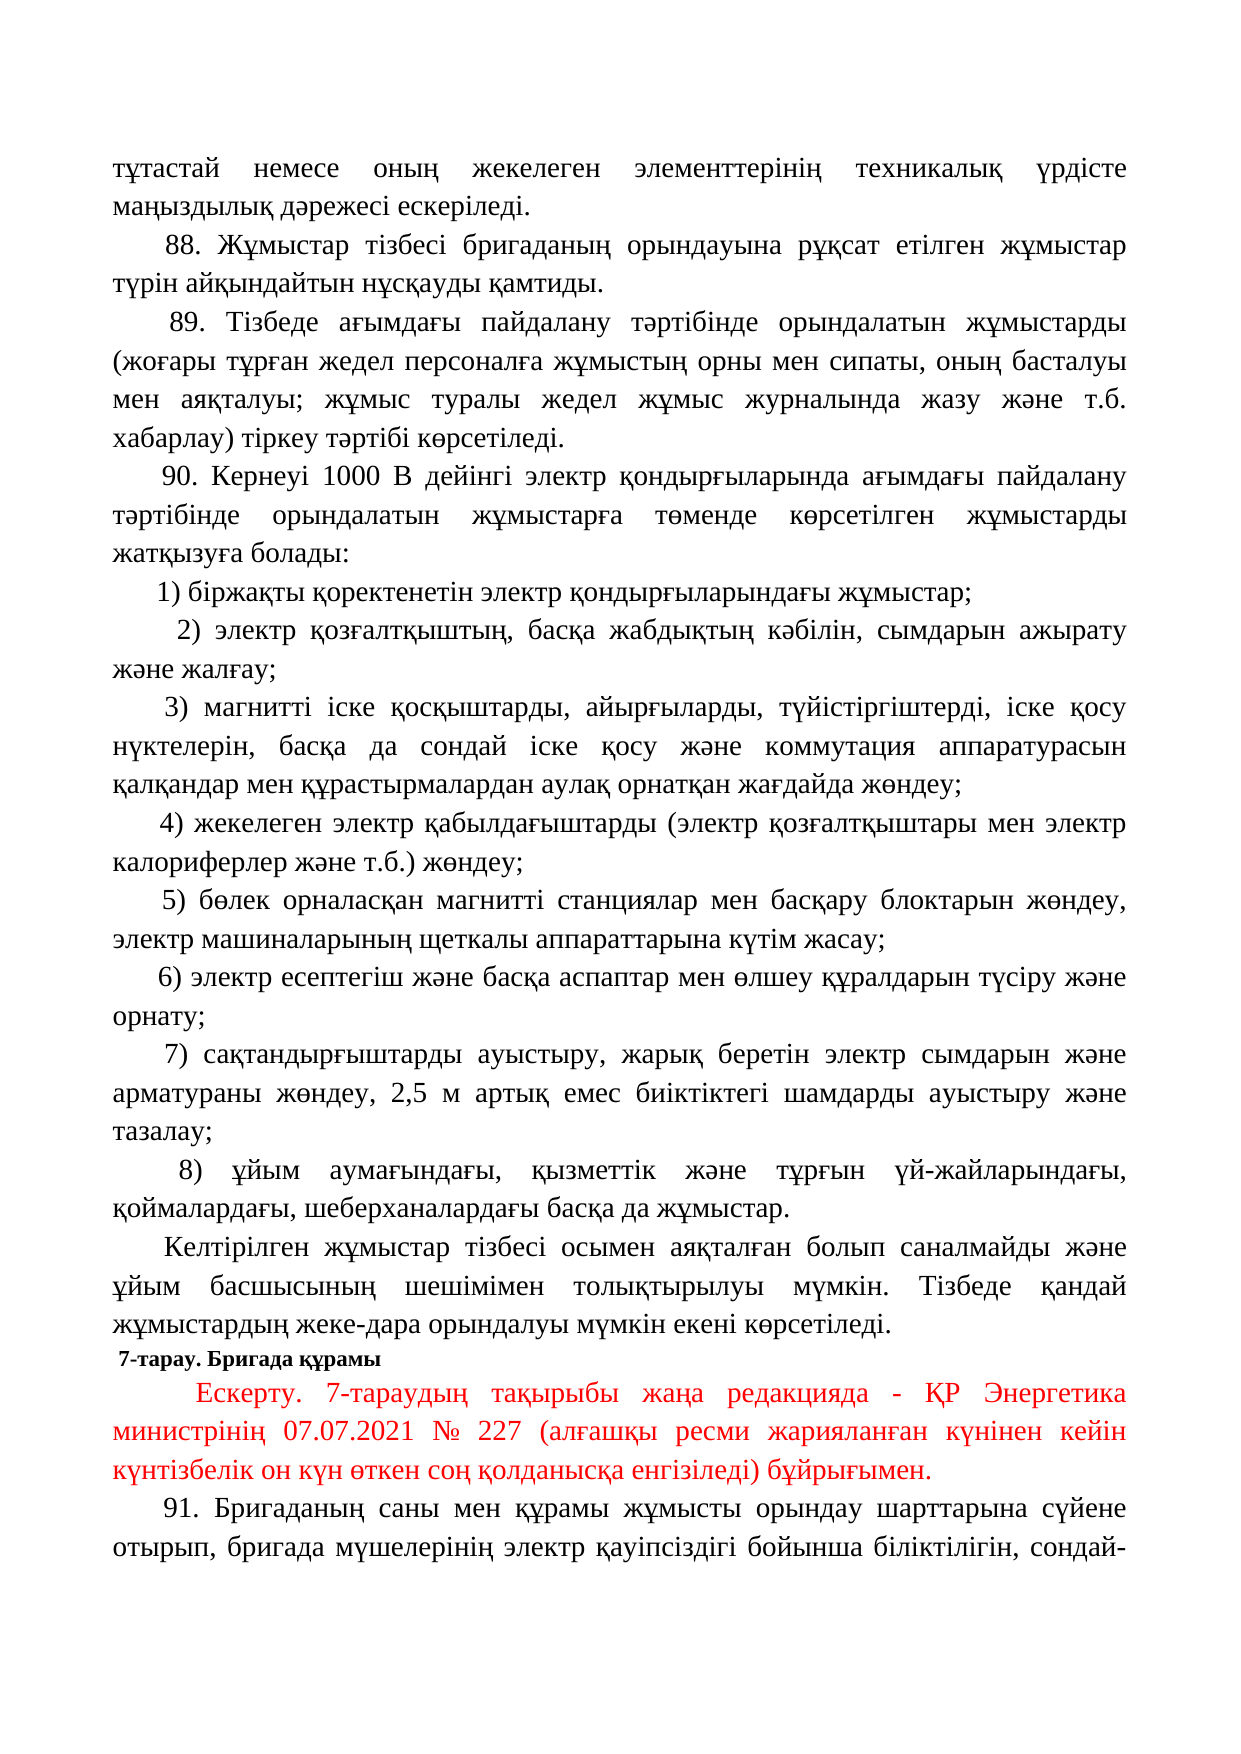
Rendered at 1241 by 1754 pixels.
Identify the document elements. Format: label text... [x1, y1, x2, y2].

text 7) сақтандырғыштарды ауыстыру, жарық беретін электр сымдарын және арматураны жөндеу, 2,5 м артық емес биіктіктегі шамдарды ауыстыру және тазалау; [112, 1036, 1128, 1147]
text 3) магнитті іске қосқыштарды, айырғыларды, түйістіргіштерді, іске қосу нүктелерін, басқа да сондай іске қосу және коммутация аппаратурасын қалқандар мен құрастырмалардан аулақ орнатқан жағдайда жөндеу; [112, 689, 1128, 800]
text 90. Кернеуі 1000 В дейінгі электр қондырғыларында ағымдағы пайдалану тәртібінде орындалатын жұмыстарға төменде көрсетілген жұмыстарды жатқызуға болады: [112, 458, 1128, 569]
text Келтірілген жұмыстар тізбесі осымен аяқталған болып саналмайды және ұйым басшысының шешімімен толықтырылуы мүмкін. Тізбеде қандай жұмыстардың жеке-дара орындалуы мүмкін екені көрсетіледі. [112, 1229, 1128, 1340]
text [112, 1491, 1128, 1563]
text 2) электр қозғалтқыштың, басқа жабдықтың кәбілін, сымдарын ажырату және жалғау; [112, 612, 1128, 684]
text 1) біржақты қоректенетін электр қондырғыларындағы жұмыстар; [112, 574, 1128, 607]
text 5) бөлек орналасқан магнитті станциялар мен басқару блоктарын жөндеу, электр машиналарының щеткалы аппараттарына күтім жасау; [112, 882, 1128, 954]
text 88. Жұмыстар тізбесі бригаданың орындауына рұқсат етілген жұмыстар түрін айқындайтын нұсқауды қамтиды. [112, 227, 1128, 299]
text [112, 150, 1128, 222]
text Ескерту. 7-тараудың тақырыбы жаңа редакцияда - ҚР Энергетика министрінің 07.07.2021 № 227 (алғашқы ресми жарияланған күнінен кейін күнтізбелік он күн өткен соң қолданысқа енгізіледі) бұйрығымен. [112, 1375, 1128, 1486]
text 4) жекелеген электр қабылдағыштарды (электр қозғалтқыштары мен электр калориферлер және т.б.) жөндеу; [112, 805, 1128, 877]
text 8) ұйым аумағындағы, қызметтік және тұрғын үй-жайларындағы, қоймалардағы, шеберханалардағы басқа да жұмыстар. [112, 1152, 1128, 1224]
text 7-тарау. Бригада құрамы [112, 1345, 1128, 1371]
text 6) электр есептегіш және басқа аспаптар мен өлшеу құралдарын түсіру және орнату; [112, 959, 1128, 1031]
text 89. Тізбеде ағымдағы пайдалану тәртібінде орындалатын жұмыстарды (жоғары тұрған жедел персоналға жұмыстың орны мен сипаты, оның басталуы мен аяқталуы; жұмыс туралы жедел жұмыс журналында жазу және т.б. хабарлау) тіркеу тәртібі көрсетіледі. [112, 304, 1128, 453]
